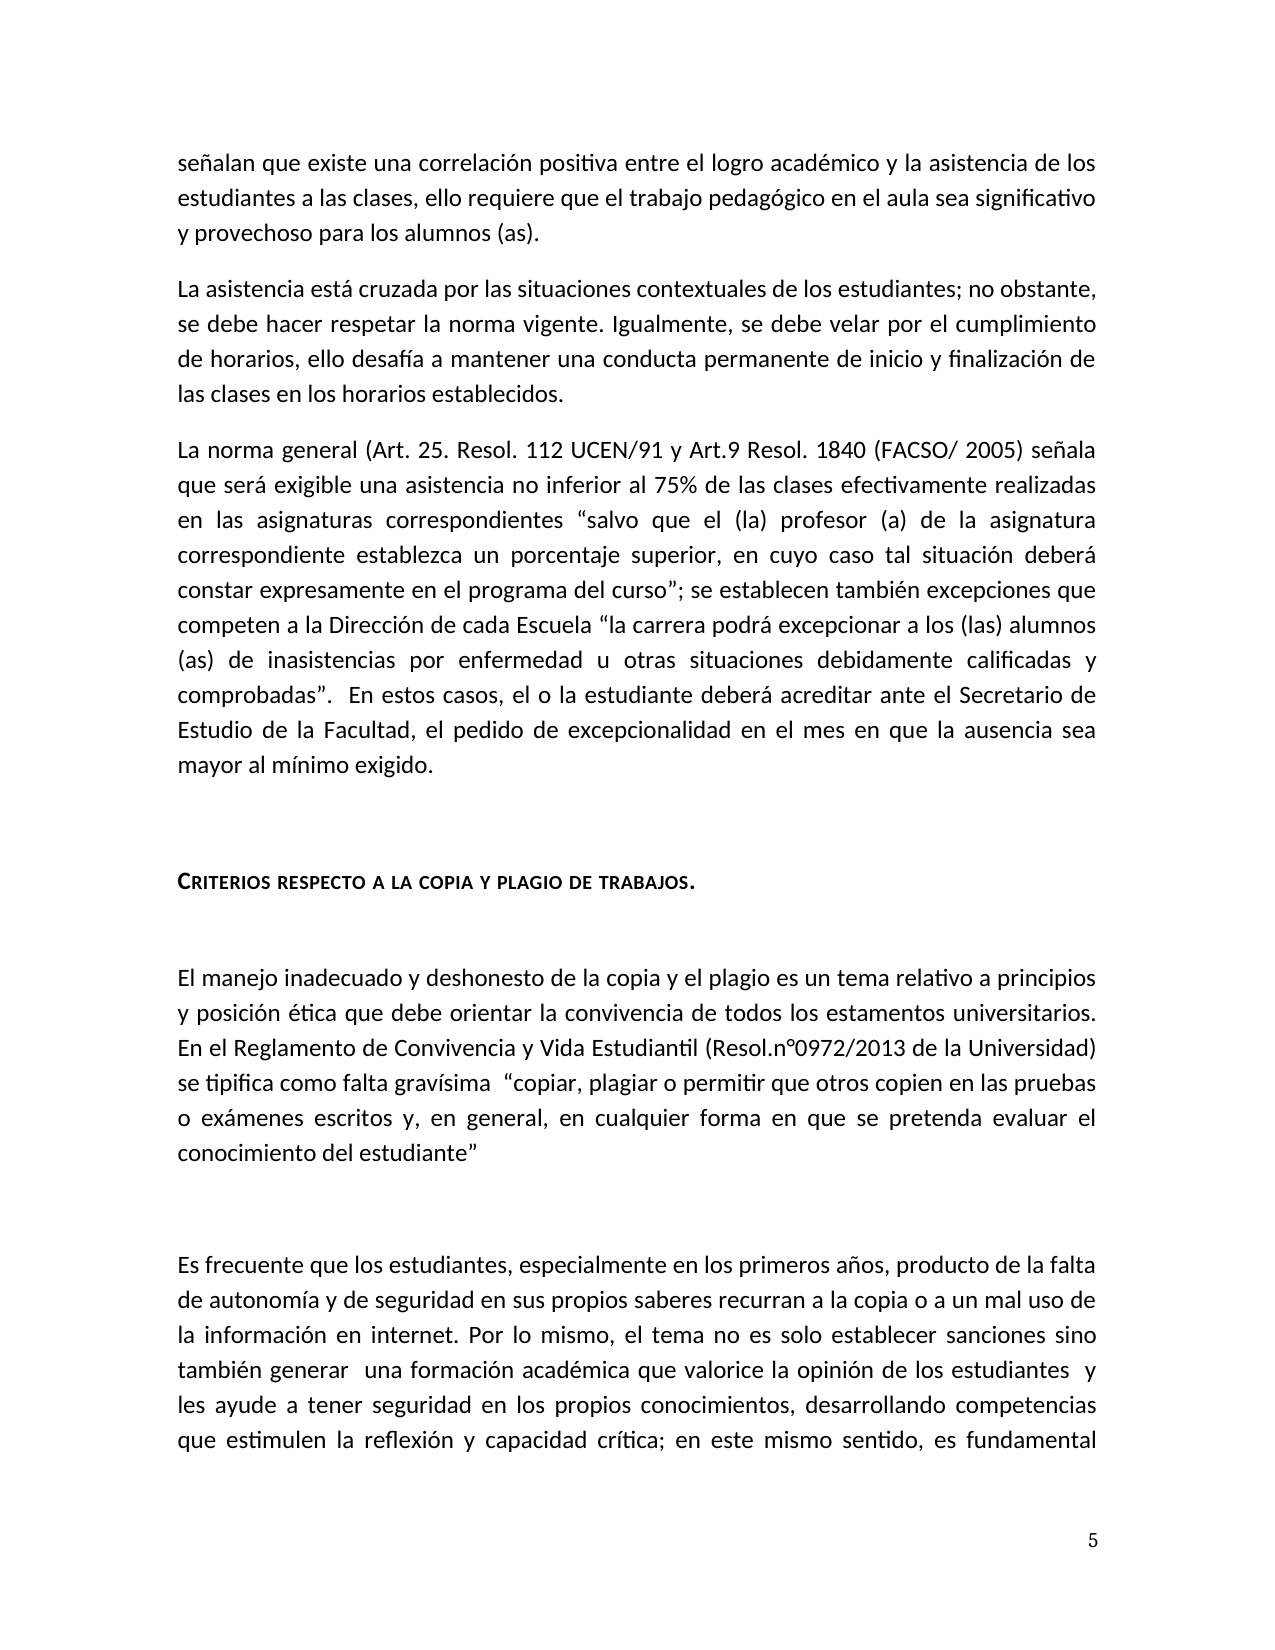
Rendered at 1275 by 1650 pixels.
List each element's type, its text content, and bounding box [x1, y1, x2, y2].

text La norma general (Art. 25. Resol. 112 UCEN/91 y Art.9 Resol. 1840 (FACSO/ 2005) señala que será exigible una asistencia no inferior al 75% de las clases efectivamente realizadas en las asignaturas correspondientes “salvo que el (la) profesor (a) de la asignatura correspondiente establezca un porcentaje superior, en cuyo caso tal situación deberá constar expresamente en el programa del curso”; se establecen también excepciones que competen a la Dirección de cada Escuela “la carrera podrá excepcionar a los (las) alumnos (as) de inasistencias por enfermedad u otras situaciones debidamente calificadas y comprobadas”. En estos casos, el o la estudiante deberá acreditar ante el Secretario de Estudio de la Facultad, el pedido de excepcionalidad en el mes en que la ausencia sea mayor al mínimo exigido. [177, 434, 1098, 780]
text El manejo inadecuado y deshonesto de la copia y el plagio es un tema relativo a principios y posición ética que debe orientar la convivencia de todos los estamentos universitarios. En el Reglamento de Convivencia y Vida Estudiantil (Resol.n°0972/2013 de la Universidad) se tipifica como falta gravísima “copiar, plagiar o permitir que otros copien en las pruebas o exámenes escritos y, en general, en cualquier forma en que se pretenda evaluar el conocimiento del estudiante” [177, 962, 1098, 1168]
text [177, 148, 1098, 248]
text La asistencia está cruzada por las situaciones contextuales de los estudiantes; no obstante, se debe hacer respetar la norma vigente. Igualmente, se debe velar por el cumplimiento de horarios, ello desafía a mantener una conducta permanente de inicio y finalización de las clases en los horarios establecidos. [177, 273, 1098, 409]
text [177, 1249, 1098, 1454]
subtitle Criterios respecto a la copia y plagio de trabajos. [177, 865, 1098, 896]
